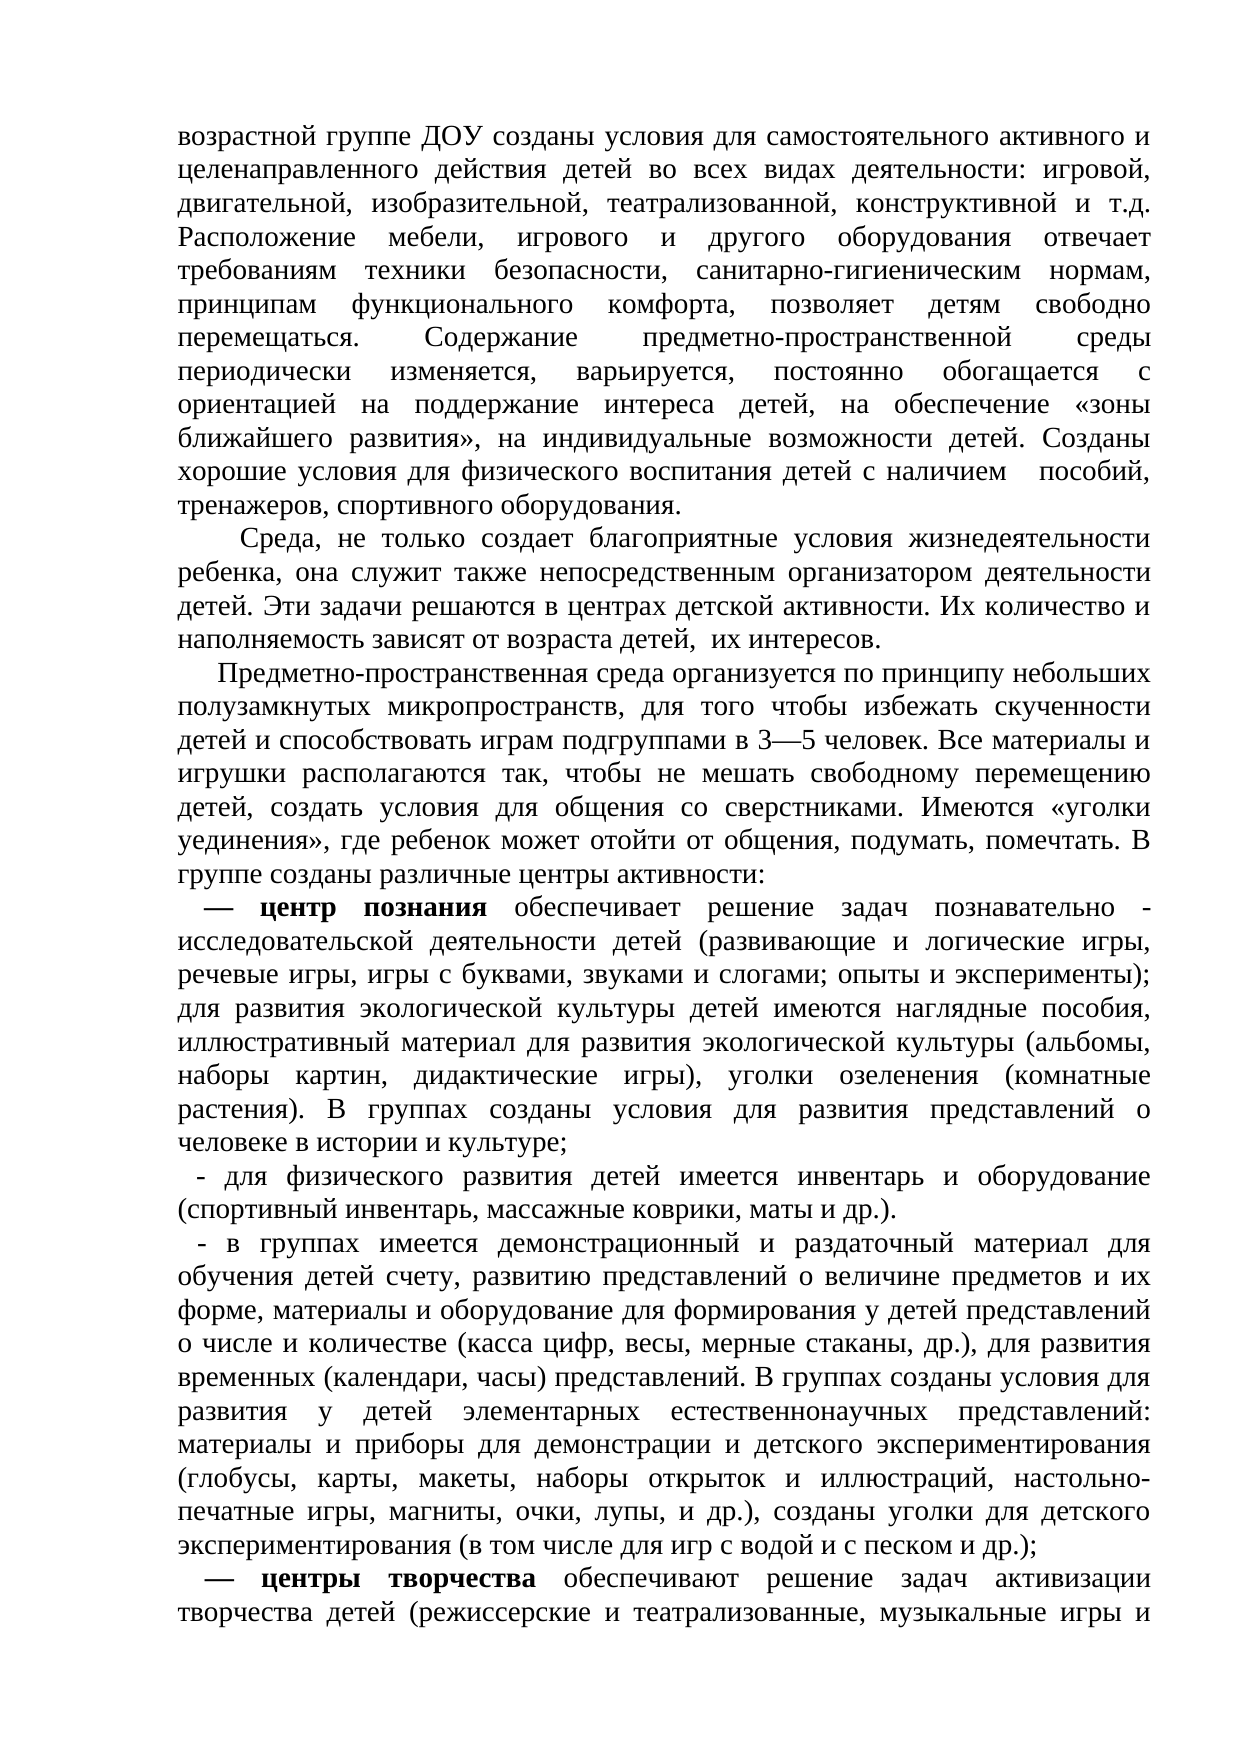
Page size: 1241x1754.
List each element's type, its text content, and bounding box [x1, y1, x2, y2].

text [177, 118, 1152, 521]
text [177, 1560, 1152, 1627]
text - для физического развития детей имеется инвентарь и оборудование (спортивный инвентарь, массажные коврики, маты и др.). [177, 1158, 1152, 1225]
text Предметно-пространственная среда организуется по принципу небольших полузамкнутых микропространств, для того чтобы избежать скученности детей и способствовать играм подгруппами в 3—5 человек. Все материалы и игрушки располагаются так, чтобы не мешать свободному перемещению детей, создать условия для общения со сверстниками. Имеются «уголки уединения», где ребенок может отойти от общения, подумать, помечтать. В группе созданы различные центры активности: [177, 655, 1152, 889]
text - в группах имеется демонстрационный и раздаточный материал для обучения детей счету, развитию представлений о величине предметов и их форме, материалы и оборудование для формирования у детей представлений о числе и количестве (касса цифр, весы, мерные стаканы, др.), для развития временных (календари, часы) представлений. В группах созданы условия для развития у детей элементарных естественнонаучных представлений: материалы и приборы для демонстрации и детского экспериментирования (глобусы, карты, макеты, наборы открыток и иллюстраций, настольно-печатные игры, магниты, очки, лупы, и др.), созданы уголки для детского экспериментирования (в том числе для игр с водой и с песком и др.); [177, 1225, 1152, 1560]
text — центр познания обеспечивает решение задач познавательно - исследовательской деятельности детей (развивающие и логические игры, речевые игры, игры с буквами, звуками и слогами; опыты и эксперименты); для развития экологической культуры детей имеются наглядные пособия, иллюстративный материал для развития экологической культуры (альбомы, наборы картин, дидактические игры), уголки озеленения (комнатные растения). В группах созданы условия для развития представлений о человеке в истории и культуре; [177, 889, 1152, 1158]
text Среда, не только создает благоприятные условия жизнедеятельности ребенка, она служит также непосредственным организатором деятельности детей. Эти задачи решаются в центрах детской активности. Их количество и наполняемость зависят от возраста детей, их интересов. [177, 521, 1152, 655]
